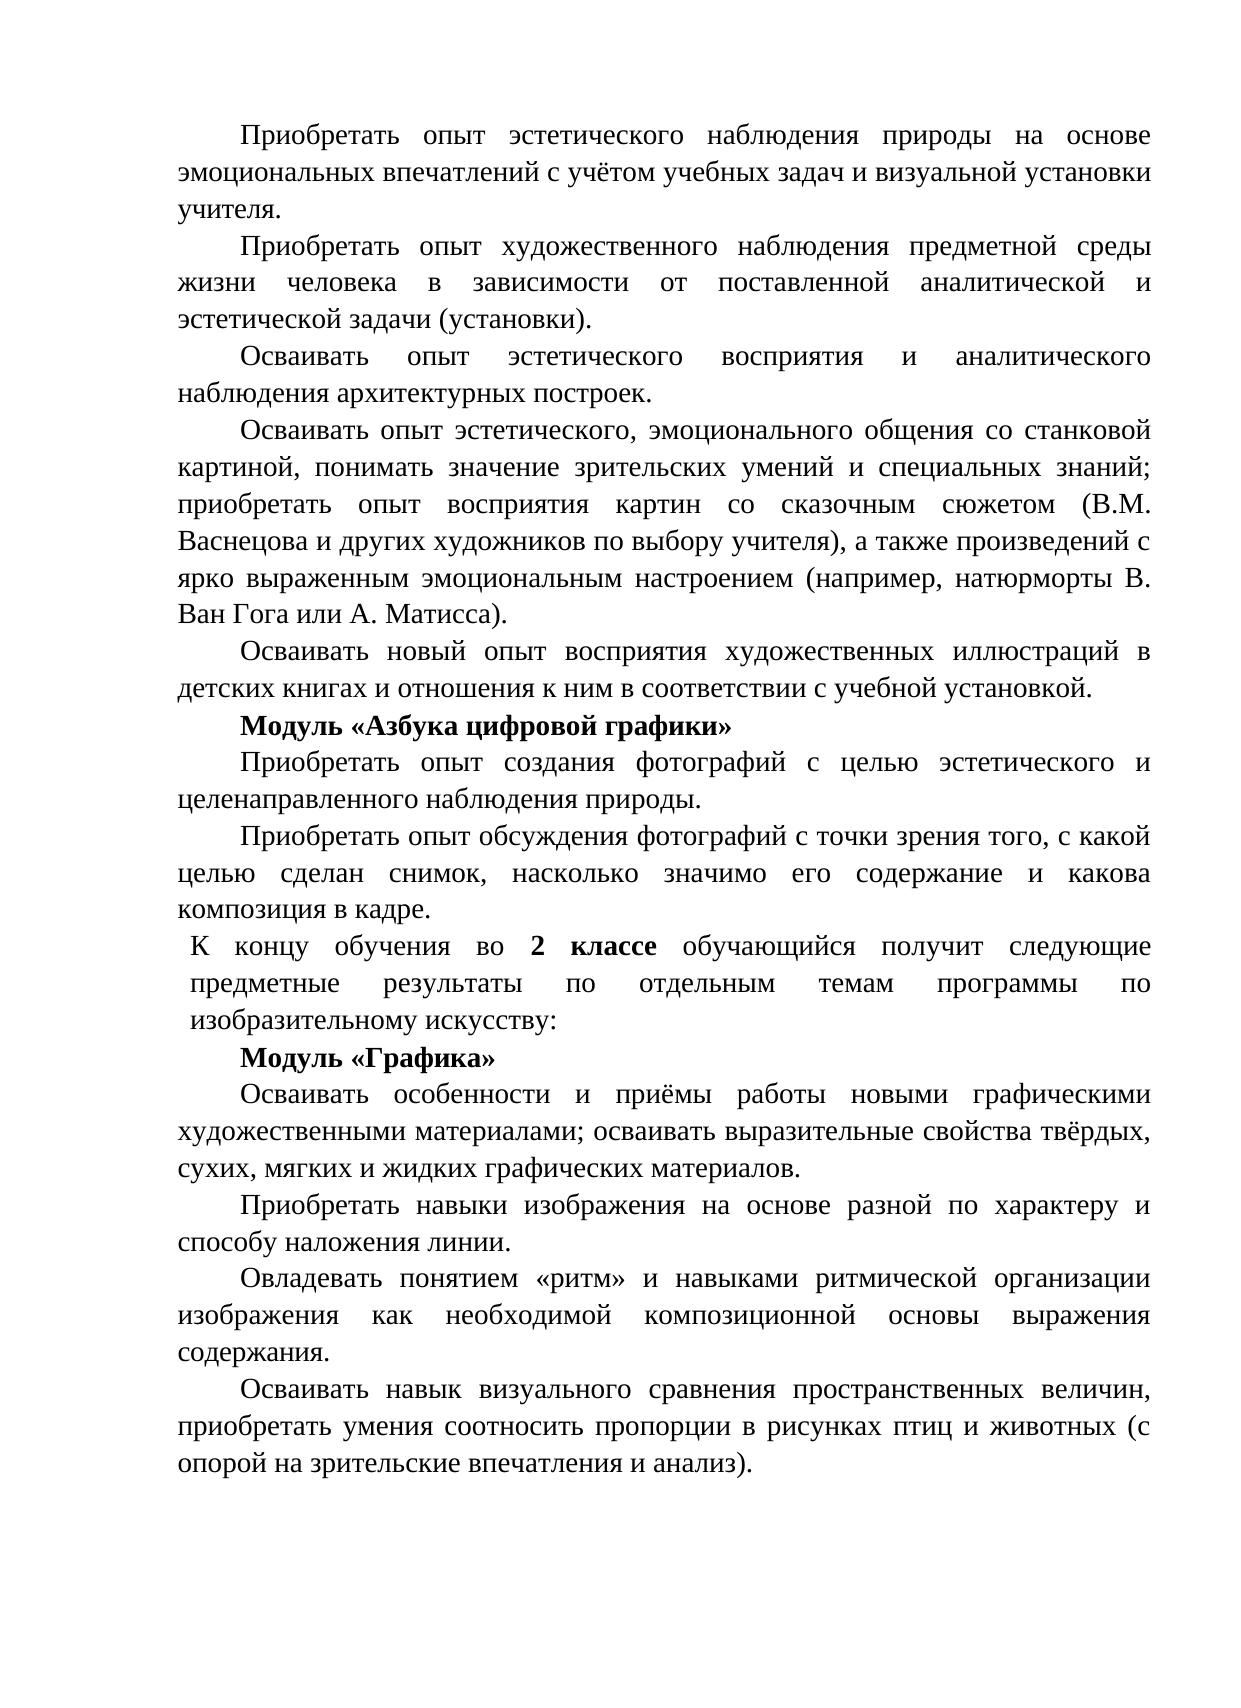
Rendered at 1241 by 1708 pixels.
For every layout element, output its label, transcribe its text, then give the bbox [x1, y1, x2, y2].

subtitle Модуль «Азбука цифровой графики» [240, 708, 1163, 741]
text Осваивать новый опыт восприятия художественных иллюстраций в детских книгах и отношения к ним в соответствии с учебной установкой. [177, 633, 1152, 704]
subtitle Модуль «Графика» [240, 1040, 1163, 1073]
text Осваивать опыт эстетического, эмоционального общения со станковой картиной, понимать значение зрительских умений и специальных знаний; приобретать опыт восприятия картин со сказочным сюжетом (В.М. Васнецова и других художников по выбору учителя), а также произведений с ярко выраженным эмоциональным настроением (например, натюрморты В. Ван Гога или А. Матисса). [177, 412, 1152, 630]
text Приобретать опыт эстетического наблюдения природы на основе эмоциональных впечатлений с учётом учебных задач и визуальной установки учителя. [177, 117, 1151, 224]
text Осваивать навык визуального сравнения пространственных величин, приобретать умения соотносить пропорции в рисунках птиц и животных (с опорой на зрительские впечатления и анализ). [177, 1371, 1152, 1478]
text Приобретать опыт создания фотографий с целью эстетического и целенаправленного наблюдения природы. [177, 744, 1152, 814]
text Приобретать опыт обсуждения фотографий с точки зрения того, с какой целью сделан снимок, насколько значимо его содержание и какова композиция в кадре. [177, 818, 1152, 925]
text Осваивать особенности и приёмы работы новыми графическими художественными материалами; осваивать выразительные свойства твёрдых, сухих, мягких и жидких графических материалов. [177, 1076, 1152, 1183]
text К концу обучения во 2 классе обучающийся получит следующие предметные результаты по отдельным темам программы по изобразительному искусству: [190, 928, 1152, 1036]
text Приобретать опыт художественного наблюдения предметной среды жизни человека в зависимости от поставленной аналитической и эстетической задачи (установки). [177, 228, 1152, 335]
text Осваивать опыт эстетического восприятия и аналитического наблюдения архитектурных построек. [177, 338, 1152, 409]
text Приобретать навыки изображения на основе разной по характеру и способу наложения линии. [177, 1187, 1151, 1257]
text Овладевать понятием «ритм» и навыками ритмической организации изображения как необходимой композиционной основы выражения содержания. [177, 1261, 1151, 1368]
